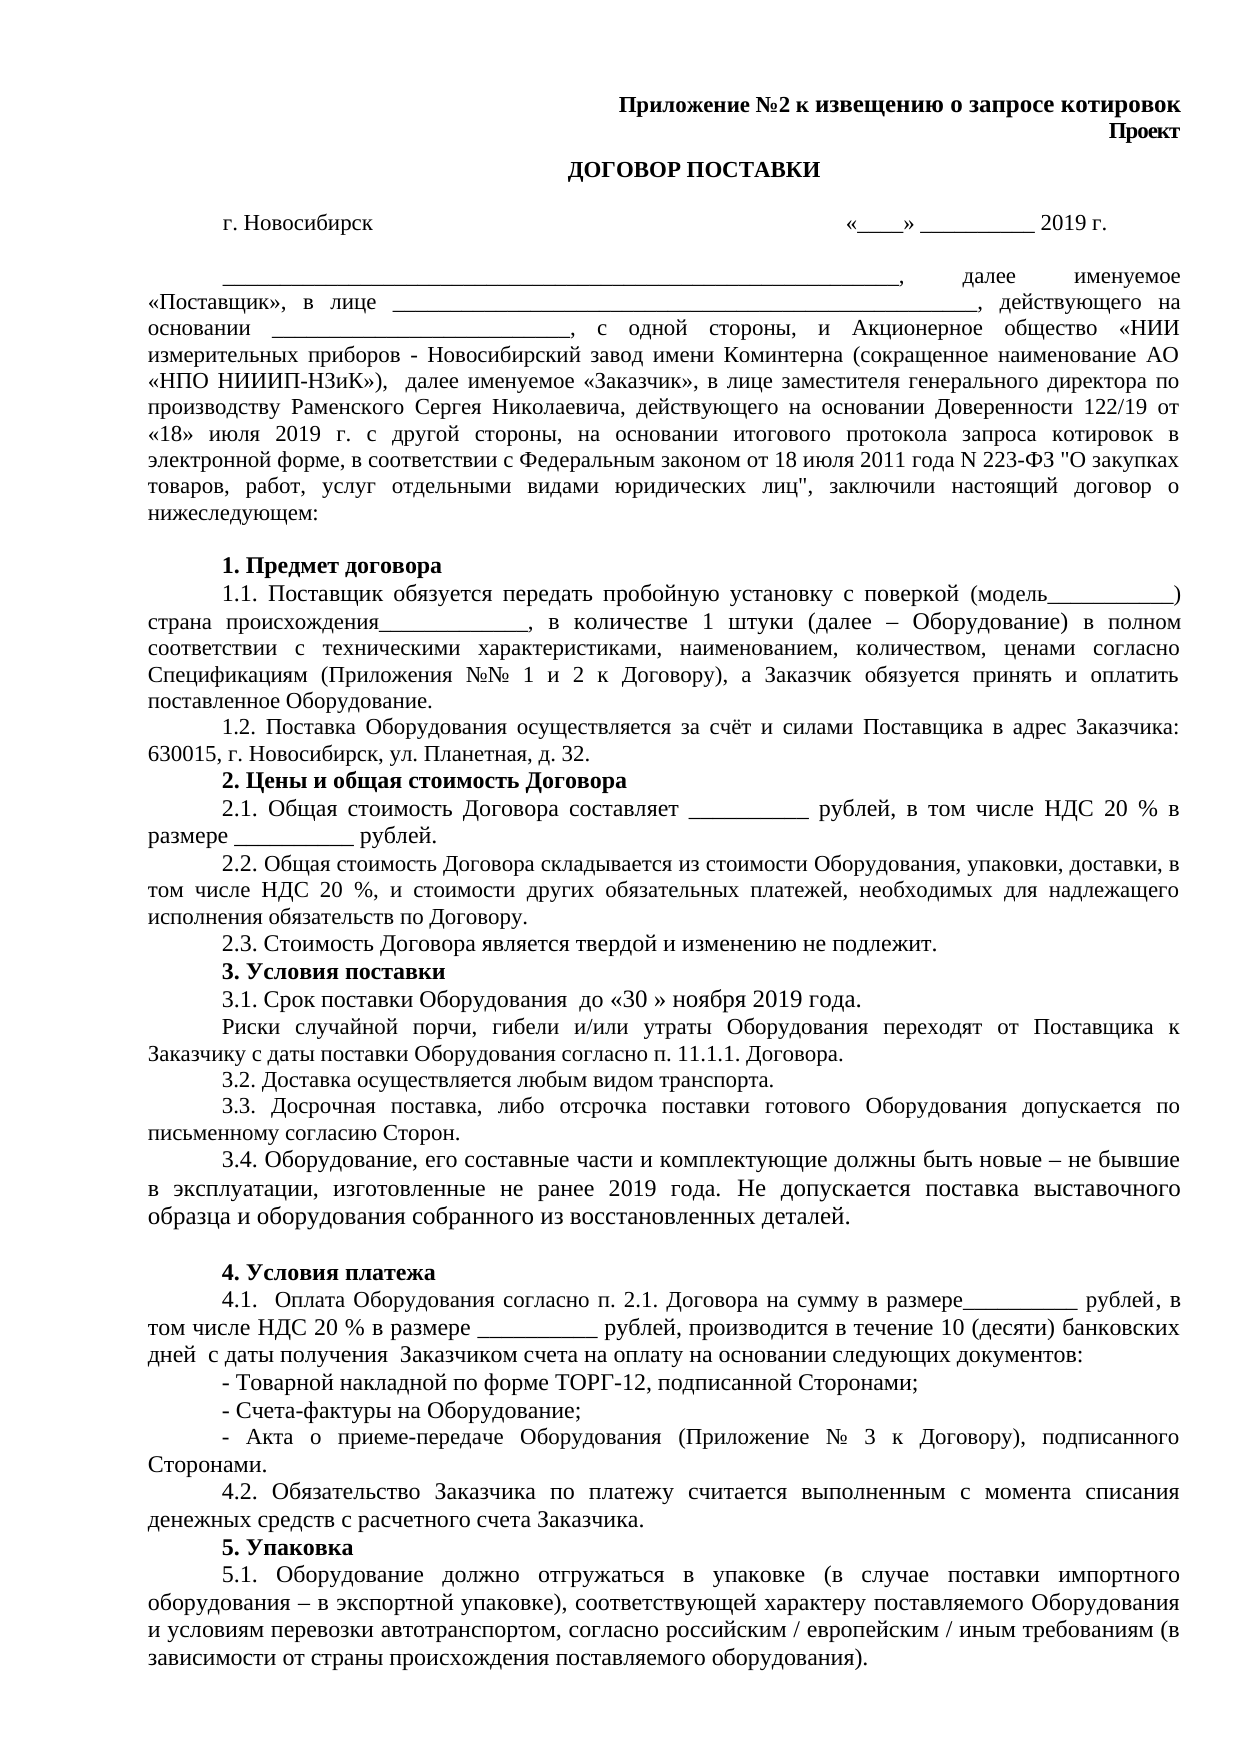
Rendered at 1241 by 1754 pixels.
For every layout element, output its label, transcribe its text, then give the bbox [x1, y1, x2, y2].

text 5. Упаковка [148, 1532, 1181, 1560]
text 1.1. Поставщик обязуется передать пробойную установку с поверкой (модель___________) страна происхождения_____________, в количестве 1 штуки (далее – Оборудование) в полном соответствии с техническими характеристиками, наименованием, количеством, ценами согласно Спецификациям (Приложения №№ 1 и 2 к Договору), а Заказчик обязуется принять и оплатить поставленное Оборудование. [148, 579, 1181, 713]
text 4.2. Обязательство Заказчика по платежу считается выполненным с момента списания денежных средств с расчетного счета Заказчика. [148, 1477, 1181, 1532]
text 4. Условия платежа [148, 1258, 1181, 1285]
text Приложение №2 к извещению о запросе котировок [148, 89, 1181, 117]
text 2.2. Общая стоимость Договора складывается из стоимости Оборудования, упаковки, доставки, в том числе НДС 20 %, и стоимости других обязательных платежей, необходимых для надлежащего исполнения обязательств по Договору. [148, 849, 1181, 929]
text - Товарной накладной по форме ТОРГ-12, подписанной Сторонами; [148, 1368, 1181, 1396]
text Проект [148, 117, 1181, 144]
text 3.3. Досрочная поставка, либо отсрочка поставки готового Оборудования допускается по письменному согласию Сторон. [148, 1092, 1181, 1145]
text ДОГОВОР ПОСТАВКИ [148, 156, 1181, 183]
text Риски случайной порчи, гибели и/или утраты Оборудования переходят от Поставщика к Заказчику с даты поставки Оборудования согласно п. 11.1.1. Договора. [148, 1013, 1181, 1066]
text 3.1. Срок поставки Оборудования до «30 » ноября 2019 года. [148, 984, 1181, 1013]
text 2. Цены и общая стоимость Договора [148, 766, 1181, 794]
text ___________________________________________________________, далее именуемое «Поставщик», в лице ___________________________________________________, действующего на основании __________________________, с одной стороны, и Акционерное общество «НИИ измерительных приборов - Новосибирский завод имени Коминтерна (сокращенное наименование АО «НПО НИИИП-НЗиК»), далее именуемое «Заказчик», в лице заместителя генерального директора по производству Раменского Сергея Николаевича, действующего на основании Доверенности 122/19 от «18» июля 2019 г. с другой стороны, на основании итогового протокола запроса котировок в электронной форме, в соответствии с Федеральным законом от 18 июля 2011 года N 223-ФЗ "О закупках товаров, работ, услуг отдельными видами юридических лиц", заключили настоящий договор о нижеследующем: [148, 262, 1181, 525]
text 3. Условия поставки [148, 957, 1181, 984]
text - Счета-фактуры на Оборудование; [148, 1396, 1181, 1423]
text 4.1. Оплата Оборудования согласно п. 2.1. Договора на сумму в размере__________ рублей, в том числе НДС 20 % в размере __________ рублей, производится в течение 10 (десяти) банковских дней с даты получения Заказчиком счета на оплату на основании следующих документов: [148, 1285, 1181, 1368]
text 1.2. Поставка Оборудования осуществляется за счёт и силами Поставщика в адрес Заказчика: 630015, г. Новосибирск, ул. Планетная, д. 32. [148, 713, 1181, 766]
text 3.4. Оборудование, его составные части и комплектующие должны быть новые – не бывшие в эксплуатации, изготовленные не ранее 2019 года. Не допускается поставка выставочного образца и оборудования собранного из восстановленных деталей. [148, 1145, 1181, 1230]
text 2.1. Общая стоимость Договора составляет __________ рублей, в том числе НДС 20 % в размере __________ рублей. [148, 794, 1181, 849]
text 1. Предмет договора [148, 552, 1181, 579]
text - Акта о приеме-передаче Оборудования (Приложение № 3 к Договору), подписанного Сторонами. [148, 1423, 1181, 1477]
text г. Новосибирск «____» __________ 2019 г. [148, 209, 1181, 235]
text 3.2. Доставка осуществляется любым видом транспорта. [148, 1066, 1181, 1092]
text 2.3. Стоимость Договора является твердой и изменению не подлежит. [148, 929, 1181, 957]
text 5.1. Оборудование должно отгружаться в упаковке (в случае поставки импортного оборудования – в экспортной упаковке), соответствующей характеру поставляемого Оборудования и условиям перевозки автотранспортом, согласно российским / европейским / иным требованиям (в зависимости от страны происхождения поставляемого оборудования). [148, 1560, 1181, 1671]
